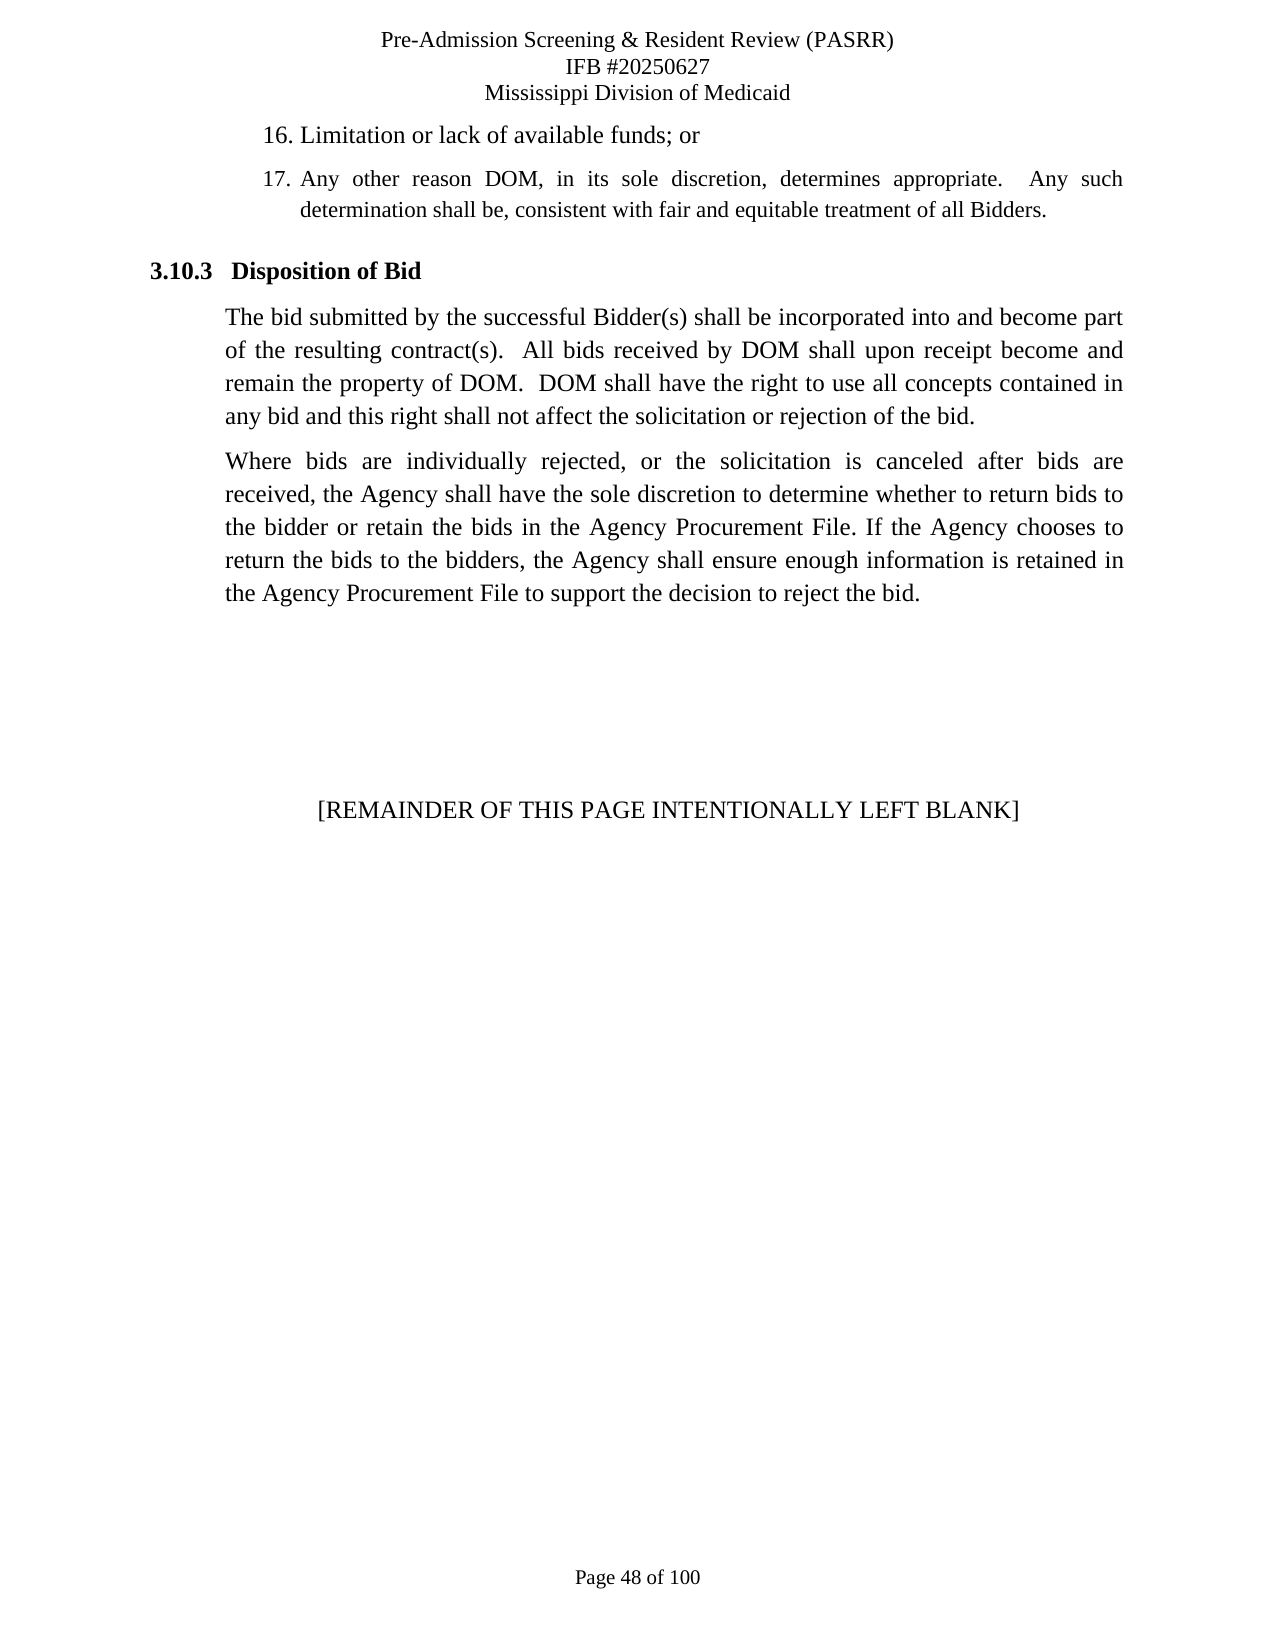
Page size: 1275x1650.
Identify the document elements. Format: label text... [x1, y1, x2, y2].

subtitle 3.10.3 Disposition of Bid [150, 256, 1050, 285]
text Where bids are individually rejected, or the solicitation is canceled after bids are received, the Agency shall have the sole discretion to determine whether to return bids to the bidder or retain the bids in the Agency Procurement File. If the Agency chooses to return the bids to the bidders, the Agency shall ensure enough information is retained in the Agency Procurement File to support the decision to reject the bid. [225, 446, 1125, 607]
list Limitation or lack of available funds; or [262, 120, 1125, 149]
text [REMAINDER OF THIS PAGE INTENTIONALLY LEFT BLANK] [150, 795, 1125, 823]
text 17. Any other reason DOM, in its sole discretion, determines appropriate. Any such determination shall be, consistent with fair and equitable treatment of all Bidders. [262, 166, 1125, 222]
text The bid submitted by the successful Bidder(s) shall be incorporated into and become part of the resulting contract(s). All bids received by DOM shall upon receipt become and remain the property of DOM. DOM shall have the right to use all concepts contained in any bid and this right shall not affect the solicitation or rejection of the bid. [225, 302, 1125, 429]
